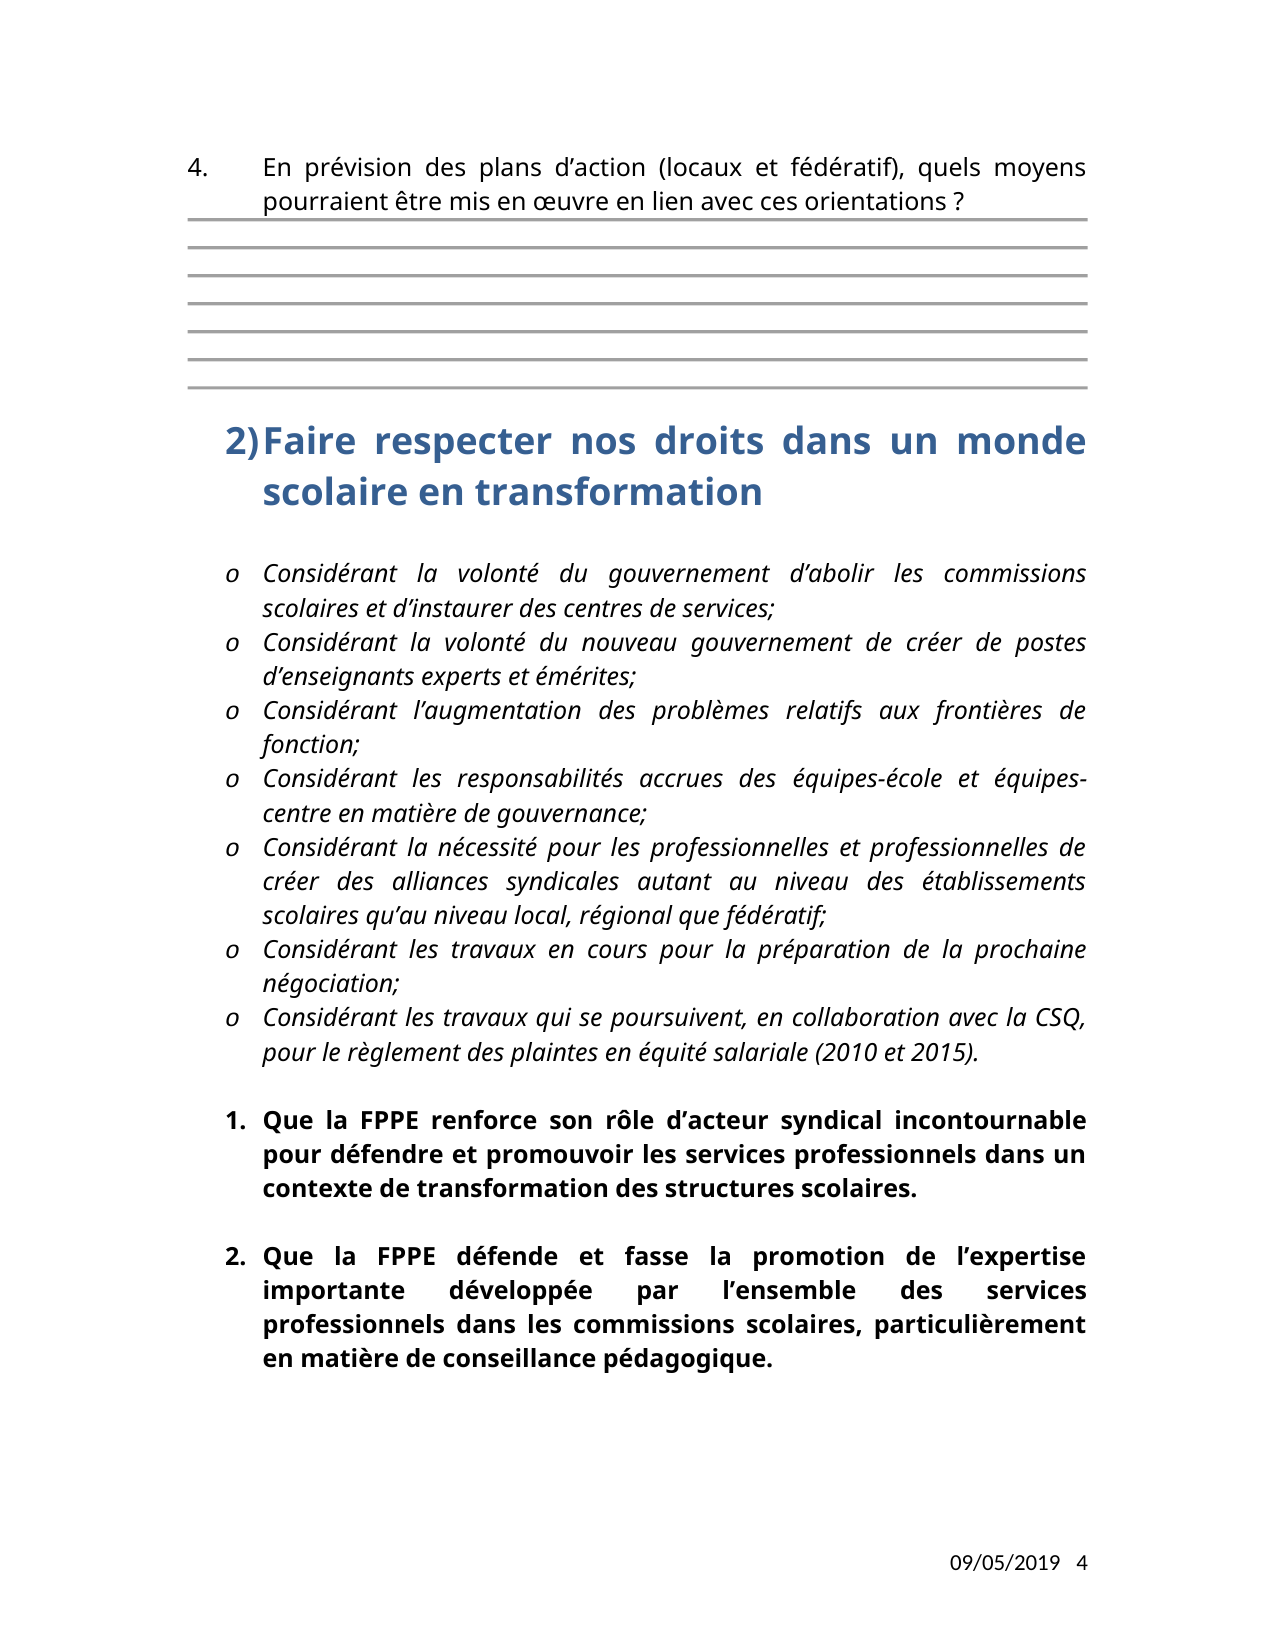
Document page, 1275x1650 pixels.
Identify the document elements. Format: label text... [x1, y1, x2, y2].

list Considérant la volonté du nouveau gouvernement de créer de postes d’enseignants experts et émérites; [225, 624, 1087, 693]
list Que la FPPE renforce son rôle d’acteur syndical incontournable pour défendre et promouvoir les services professionnels dans un contexte de transformation des structures scolaires. [225, 1102, 1087, 1205]
list Considérant la volonté du gouvernement d’abolir les commissions scolaires et d’instaurer des centres de services; [225, 556, 1087, 624]
list Considérant l’augmentation des problèmes relatifs aux frontières de fonction; [225, 693, 1087, 761]
list Que la FPPE défende et fasse la promotion de l’expertise importante développée par l’ensemble des services professionnels dans les commissions scolaires, particulièrement en matière de conseillance pédagogique. [225, 1239, 1087, 1375]
list Considérant la nécessité pour les professionnelles et professionnelles de créer des alliances syndicales autant au niveau des établissements scolaires qu’au niveau local, régional que fédératif; [225, 829, 1087, 932]
list Considérant les travaux en cours pour la préparation de la prochaine négociation; [225, 932, 1087, 1000]
subtitle Faire respecter nos droits dans un monde scolaire en transformation [225, 414, 1087, 516]
list En prévision des plans d’action (locaux et fédératif), quels moyens pourraient être mis en œuvre en lien avec ces orientations ? [187, 150, 1087, 218]
list Considérant les responsabilités accrues des équipes-école et équipes-centre en matière de gouvernance; [225, 761, 1087, 829]
list Considérant les travaux qui se poursuivent, en collaboration avec la CSQ, pour le règlement des plaintes en équité salariale (2010 et 2015). [225, 1000, 1087, 1068]
